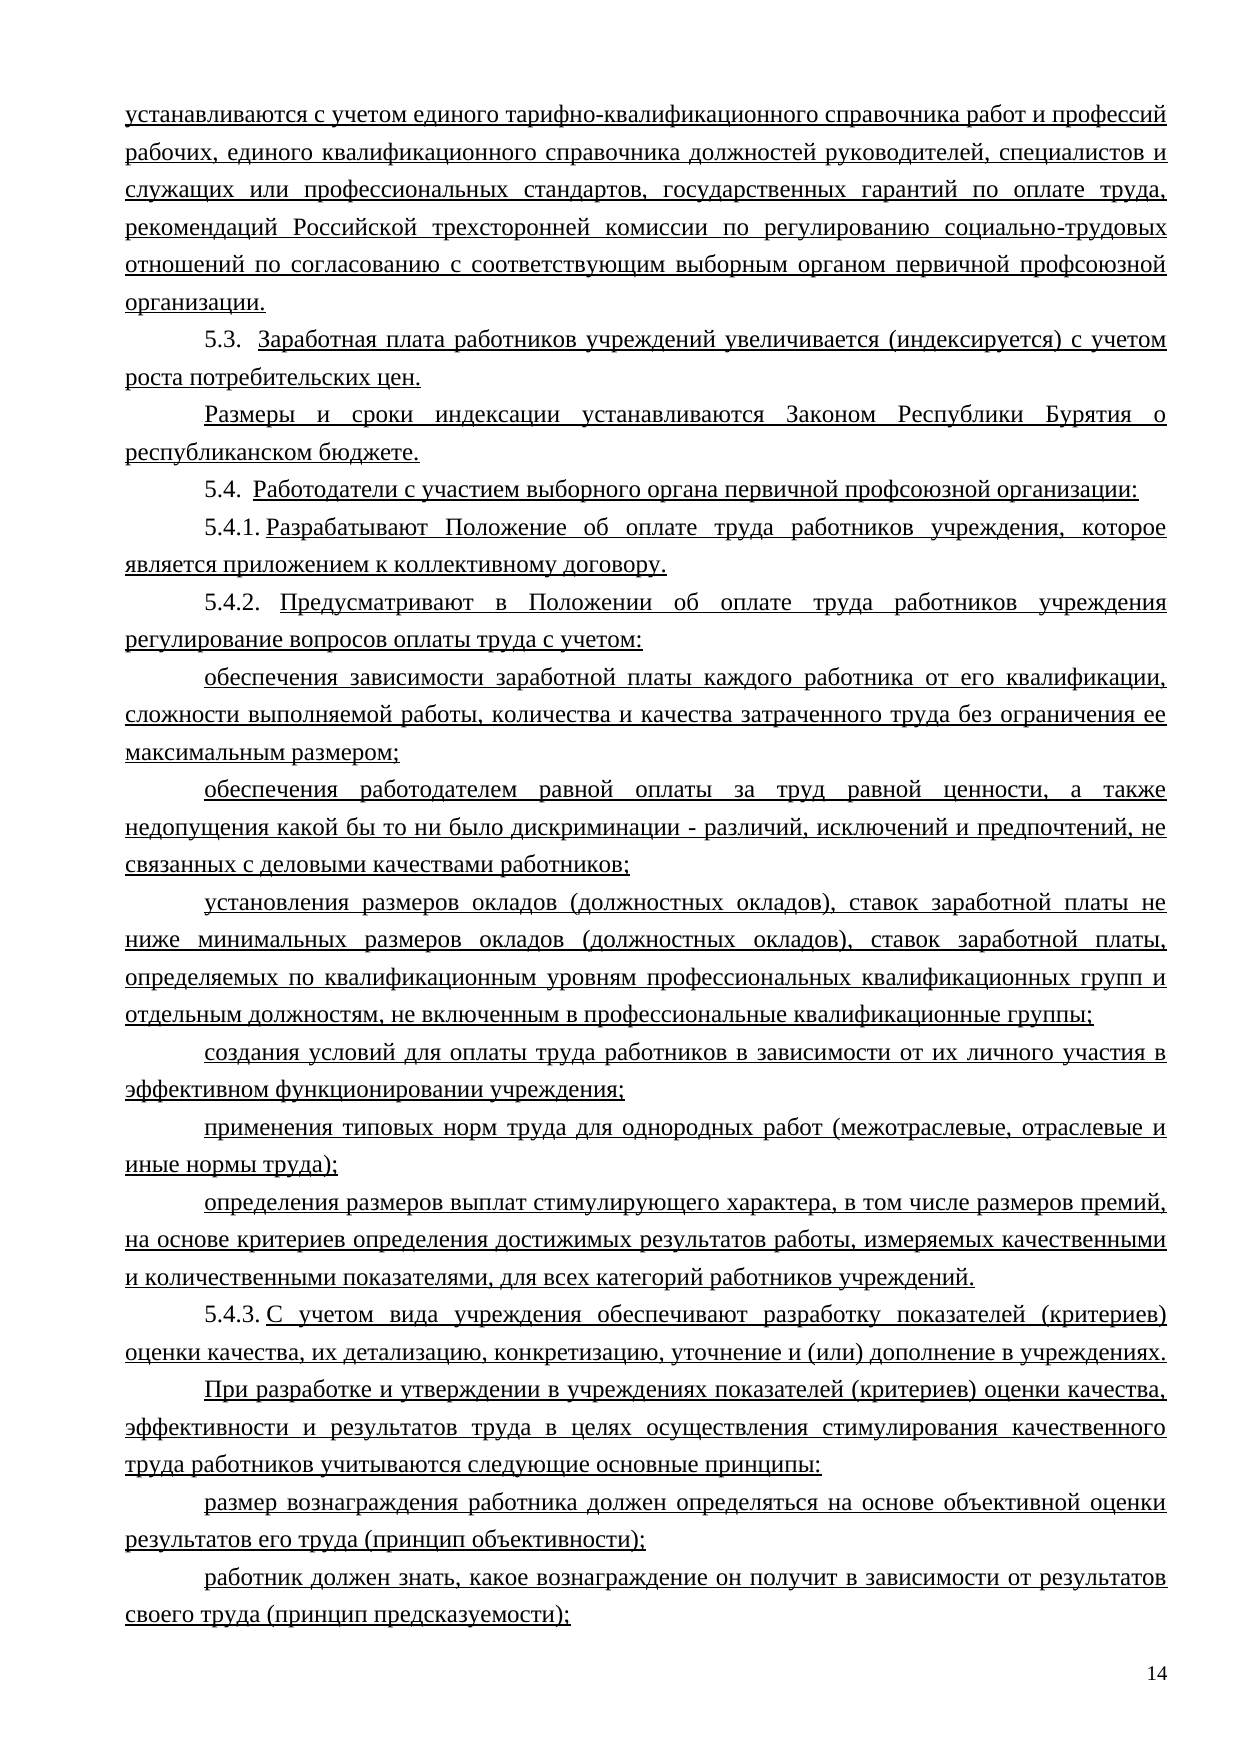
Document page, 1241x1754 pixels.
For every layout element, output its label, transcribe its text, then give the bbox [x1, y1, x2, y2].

text установления размеров окладов (должностных окладов), ставок заработной платы не ниже минимальных размеров окладов (должностных окладов), ставок заработной платы, определяемых по квалификационным уровням профессиональных квалификационных групп и отдельным должностям, не включенным в профессиональные квалификационные группы; [125, 880, 1167, 949]
text При разработке и утверждении в учреждениях показателей (критериев) оценки качества, эффективности и результатов труда в целях осуществления стимулирования качественного труда работников учитываются следующие основные принципы: [125, 1438, 1167, 1480]
text определения размеров выплат стимулирующего характера, в том числе размеров премий, на основе критериев определения достижимых результатов работы, измеряемых качественными и количественными показателями, для всех категорий работников учреждений. [125, 1251, 1167, 1292]
text применения типовых норм труда для однородных работ (межотраслевые, отраслевые и иные нормы труда); [125, 1105, 1167, 1180]
text создания условий для оплаты труда работников в зависимости от их личного участия в эффективном функционировании учреждения; [125, 1030, 1167, 1105]
text обеспечения зависимости заработной платы каждого работника от его квалификации, сложности выполняемой работы, количества и качества затраченного труда без ограничения ее максимальным размером; [125, 726, 1167, 767]
list С учетом вида учреждения обеспечивают разработку показателей (критериев) оценки качества, их детализацию, конкретизацию, уточнение и (или) дополнение в учреждениях. [125, 1292, 1167, 1362]
text размер вознаграждения работника должен определяться на основе объективной оценки результатов его труда (принцип объективности); [125, 1480, 1167, 1555]
list Предусматривают в Положении об оплате труда работников учреждения регулирование вопросов оплаты труда с учетом: [125, 580, 1167, 655]
text обеспечения зависимости заработной платы каждого работника от его квалификации, сложности выполняемой работы, количества и качества затраченного труда без ограничения ее максимальным размером; [125, 655, 1167, 724]
list Заработная плата работников учреждений увеличивается (индексируется) с учетом роста потребительских цен. [125, 317, 1167, 392]
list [125, 92, 1167, 124]
text обеспечения работодателем равной оплаты за труд равной ценности, а также недопущения какой бы то ни было дискриминации - различий, исключений и предпочтений, не связанных с деловыми качествами работников; [125, 838, 1167, 880]
text Размеры и сроки индексации устанавливаются Законом Республики Бурятия о республиканском бюджете. [125, 392, 1167, 467]
text При разработке и утверждении в учреждениях показателей (критериев) оценки качества, эффективности и результатов труда в целях осуществления стимулирования качественного труда работников учитываются следующие основные принципы: [125, 1367, 1167, 1437]
text обеспечения работодателем равной оплаты за труд равной ценности, а также недопущения какой бы то ни было дискриминации - различий, исключений и предпочтений, не связанных с деловыми качествами работников; [125, 767, 1167, 837]
text установления размеров окладов (должностных окладов), ставок заработной платы не ниже минимальных размеров окладов (должностных окладов), ставок заработной платы, определяемых по квалификационным уровням профессиональных квалификационных групп и отдельным должностям, не включенным в профессиональные квалификационные группы; [125, 951, 1167, 987]
list Работодатели с участием выборного органа первичной профсоюзной организации: [125, 467, 1167, 505]
text определения размеров выплат стимулирующего характера, в том числе размеров премий, на основе критериев определения достижимых результатов работы, измеряемых качественными и количественными показателями, для всех категорий работников учреждений. [125, 1180, 1167, 1249]
text установления размеров окладов (должностных окладов), ставок заработной платы не ниже минимальных размеров окладов (должностных окладов), ставок заработной платы, определяемых по квалификационным уровням профессиональных квалификационных групп и отдельным должностям, не включенным в профессиональные квалификационные группы; [125, 988, 1167, 1030]
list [125, 126, 1167, 162]
text работник должен знать, какое вознаграждение он получит в зависимости от результатов своего труда (принцип предсказуемости); [125, 1555, 1167, 1630]
list Разрабатывают Положение об оплате труда работников учреждения, которое является приложением к коллективному договору. [125, 505, 1167, 580]
